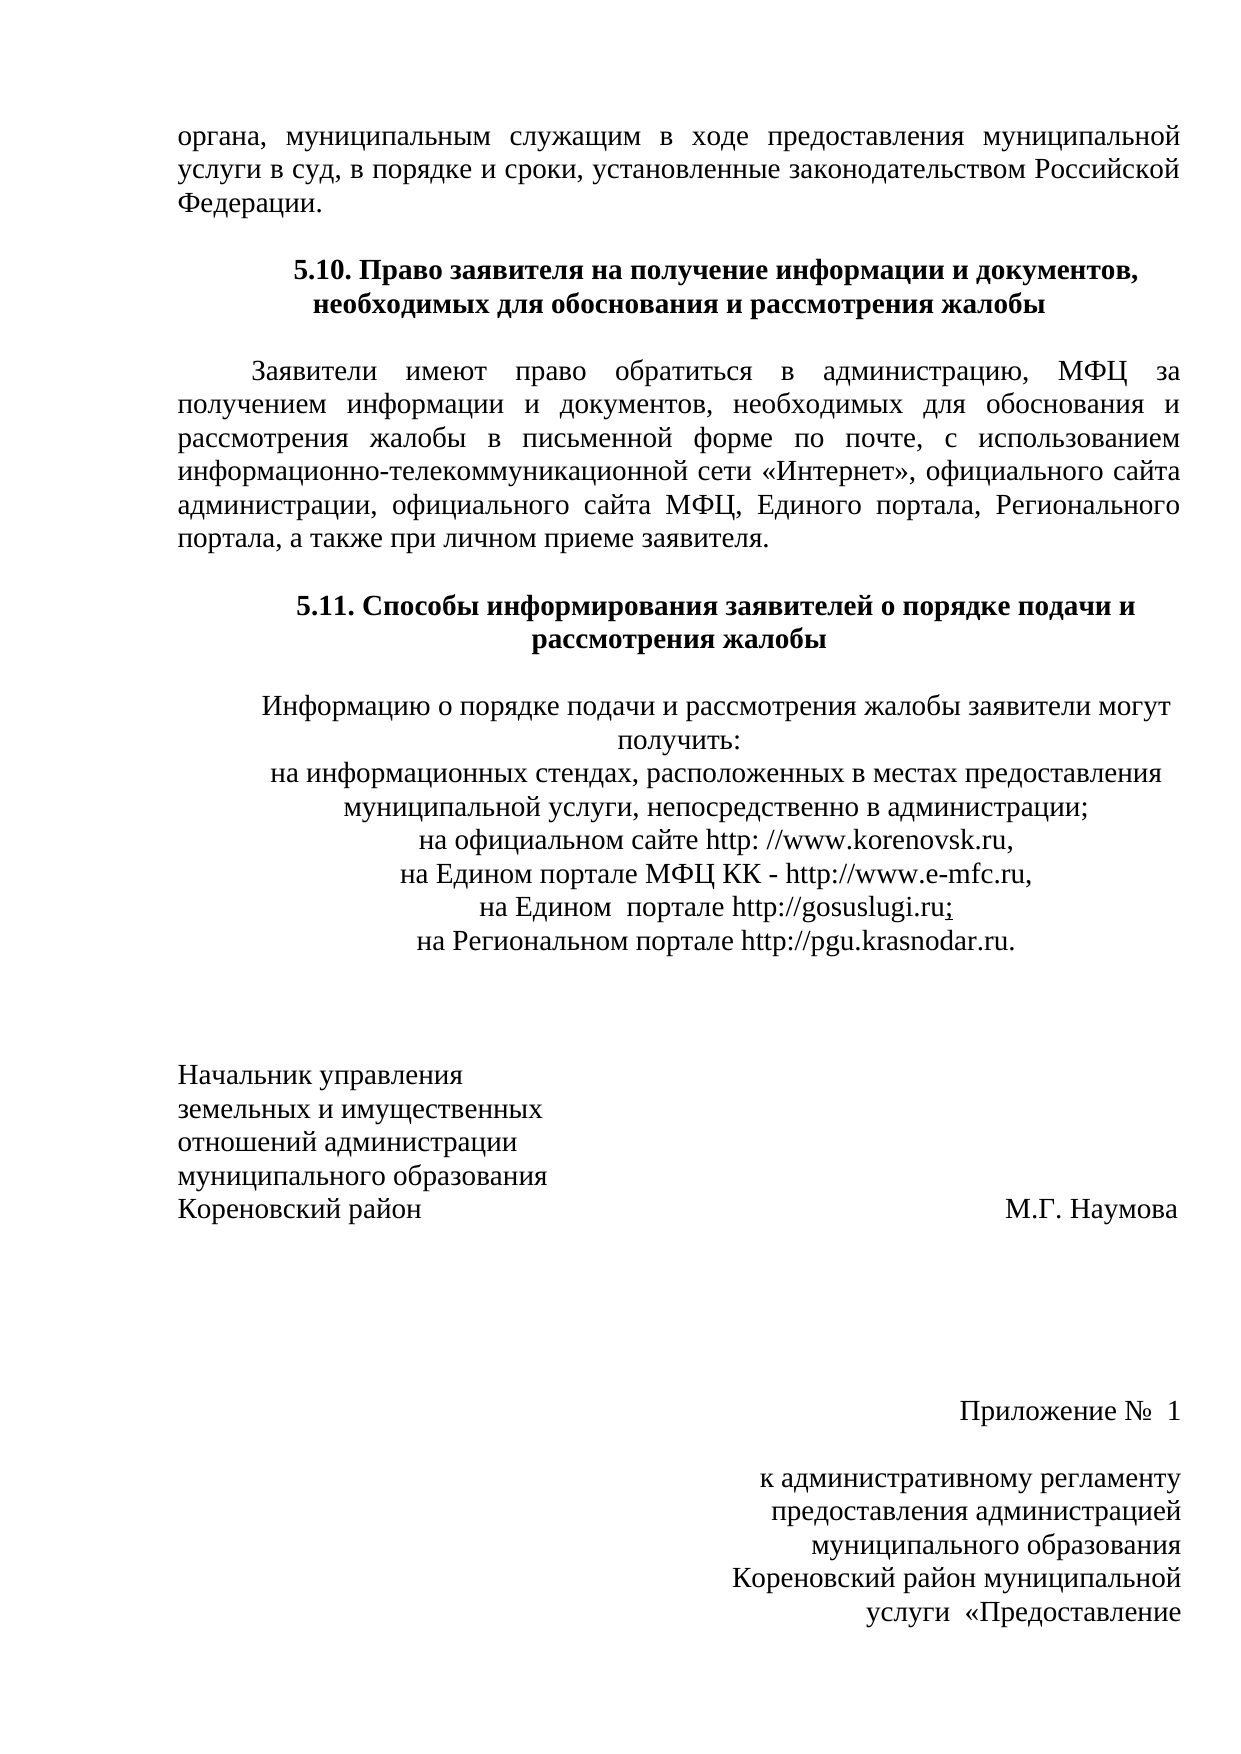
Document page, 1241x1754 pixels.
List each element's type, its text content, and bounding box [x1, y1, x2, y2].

text земельных и имущественных [177, 1091, 1181, 1124]
text 5.11. Способы информирования заявителей о порядке подачи и рассмотрения жалобы [177, 588, 1181, 655]
text услуги «Предоставление [177, 1594, 979, 1627]
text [177, 118, 1181, 219]
text муниципального образования [177, 1158, 1181, 1191]
text Информацию о порядке подачи и рассмотрения жалобы заявители могут получить: [177, 688, 1181, 755]
text 5.10. Право заявителя на получение информации и документов, необходимых для обоснования и рассмотрения жалобы [177, 252, 1181, 319]
text Начальник управления [177, 1057, 1181, 1091]
text Заявители имеют право обратиться в администрацию, МФЦ за получением информации и документов, необходимых для обоснования и рассмотрения жалобы в письменной форме по почте, с использованием информационно-телекоммуникационной сети «Интернет», официального сайта администрации, официального сайта МФЦ, Единого портала, Регионального портала, а также при личном приеме заявителя. [177, 353, 1181, 554]
text Кореновский район муниципальной [177, 1560, 1181, 1594]
text муниципального образования [177, 1527, 1181, 1560]
text Кореновский район М.Г. Наумова [177, 1191, 1181, 1225]
text Приложение № 1 [177, 1393, 1181, 1426]
text на Региональном портале http://pgu.krasnodar.ru. [177, 923, 1181, 957]
text на официальном сайте http: //www.korenovsk.ru, [177, 822, 1181, 856]
text на Едином портале http://gosuslugi.ru; [177, 889, 1181, 923]
text муниципальной услуги, непосредственно в администрации; [177, 789, 1181, 822]
text на информационных стендах, расположенных в местах предоставления [177, 755, 1181, 789]
text отношений администрации [177, 1124, 1181, 1158]
text на Едином портале МФЦ КК - http://www.e-mfc.ru, [177, 856, 1181, 889]
text к административному регламенту [177, 1460, 1181, 1493]
text предоставления администрацией [177, 1493, 1181, 1527]
